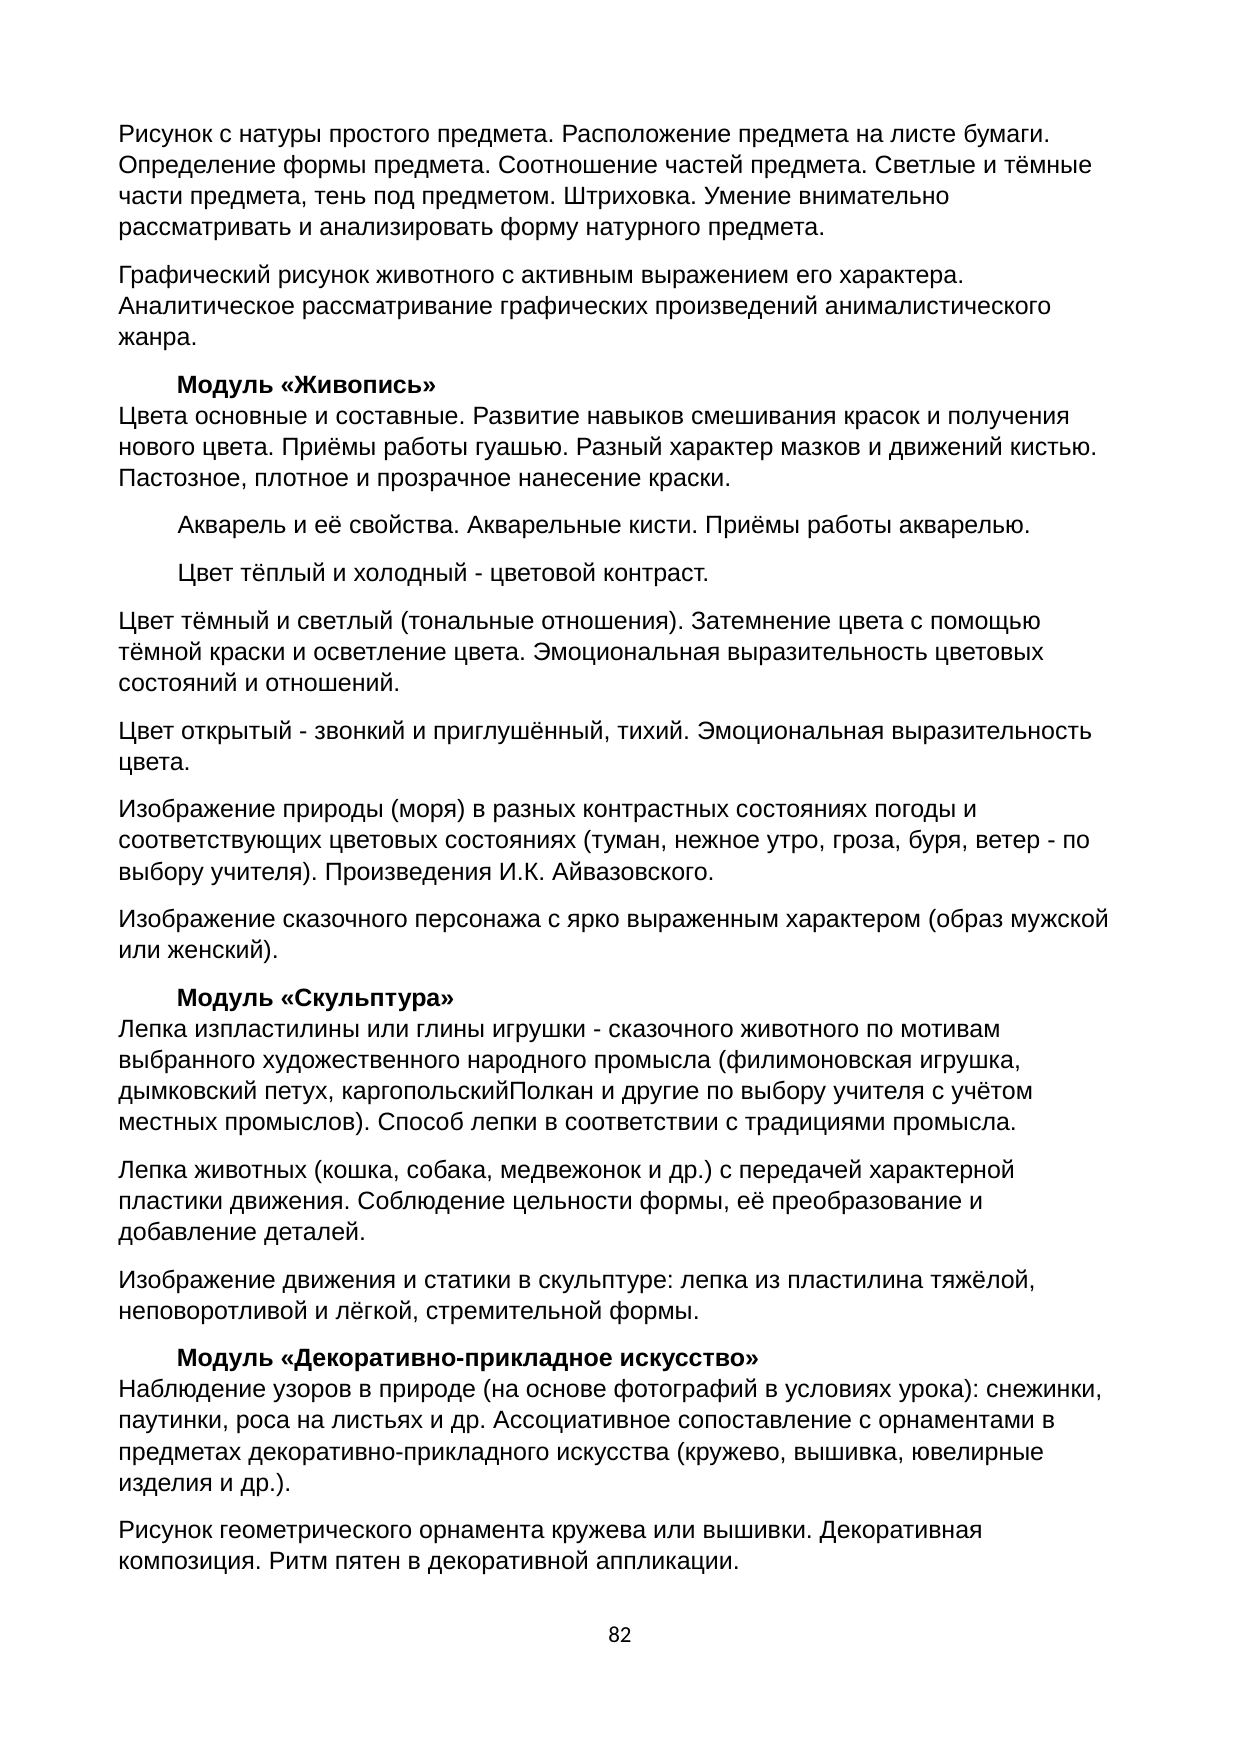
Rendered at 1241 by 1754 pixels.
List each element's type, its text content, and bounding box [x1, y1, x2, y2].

text Цвет тёмный и светлый (тональные отношения). Затемнение цвета с помощью тёмной краски и осветление цвета. Эмоциональная выразительность цветовых состояний и отношений. [118, 606, 1122, 697]
text Графический рисунок животного с активным выражением его характера. Аналитическое рассматривание графических произведений анималистического жанра. [118, 260, 1122, 351]
text Лепка животных (кошка, собака, медвежонок и др.) с передачей характерной пластики движения. Соблюдение цельности формы, её преобразование и добавление деталей. [118, 1155, 1122, 1246]
subtitle Модуль «Скульптура» [177, 983, 1123, 1012]
text Рисунок геометрического орнамента кружева или вышивки. Декоративная композиция. Ритм пятен в декоративной аппликации. [118, 1515, 1122, 1575]
text Рисунок с натуры простого предмета. Расположение предмета на листе бумаги. Определение формы предмета. Соотношение частей предмета. Светлые и тёмные части предмета, тень под предметом. Штриховка. Умение внимательно рассматривать и анализировать форму натурного предмета. [118, 119, 1122, 241]
text Цвет открытый - звонкий и приглушённый, тихий. Эмоциональная выразительность цвета. [118, 716, 1122, 776]
text Лепка изпластилины или глины игрушки - сказочного животного по мотивам выбранного художественного народного промысла (филимоновская игрушка, дымковский петух, каргопольскийПолкан и другие по выбору учителя с учётом местных промыслов). Способ лепки в соответствии с традициями промысла. [118, 1014, 1122, 1136]
text Изображение природы (моря) в разных контрастных состояниях погоды и соответствующих цветовых состояниях (туман, нежное утро, гроза, буря, ветер - по выбору учителя). Произведения И.К. Айвазовского. [118, 794, 1122, 885]
text Изображение сказочного персонажа с ярко выраженным характером (образ мужской или женский). [118, 904, 1122, 964]
text Наблюдение узоров в природе (на основе фотографий в условиях урока): снежинки, паутинки, роса на листьях и др. Ассоциативное сопоставление с орнаментами в предметах декоративно-прикладного искусства (кружево, вышивка, ювелирные изделия и др.). [118, 1374, 1122, 1496]
text Цвет тёплый и холодный - цветовой контраст. [177, 558, 1122, 587]
text Цвета основные и составные. Развитие навыков смешивания красок и получения нового цвета. Приёмы работы гуашью. Разный характер мазков и движений кистью. Пастозное, плотное и прозрачное нанесение краски. [118, 401, 1122, 492]
text Изображение движения и статики в скульптуре: лепка из пластилина тяжёлой, неповоротливой и лёгкой, стремительной формы. [118, 1265, 1122, 1324]
subtitle Модуль «Декоративно-прикладное искусство» [177, 1343, 1123, 1372]
text Акварель и её свойства. Акварельные кисти. Приёмы работы акварелью. [177, 511, 1122, 539]
subtitle Модуль «Живопись» [177, 370, 1123, 398]
